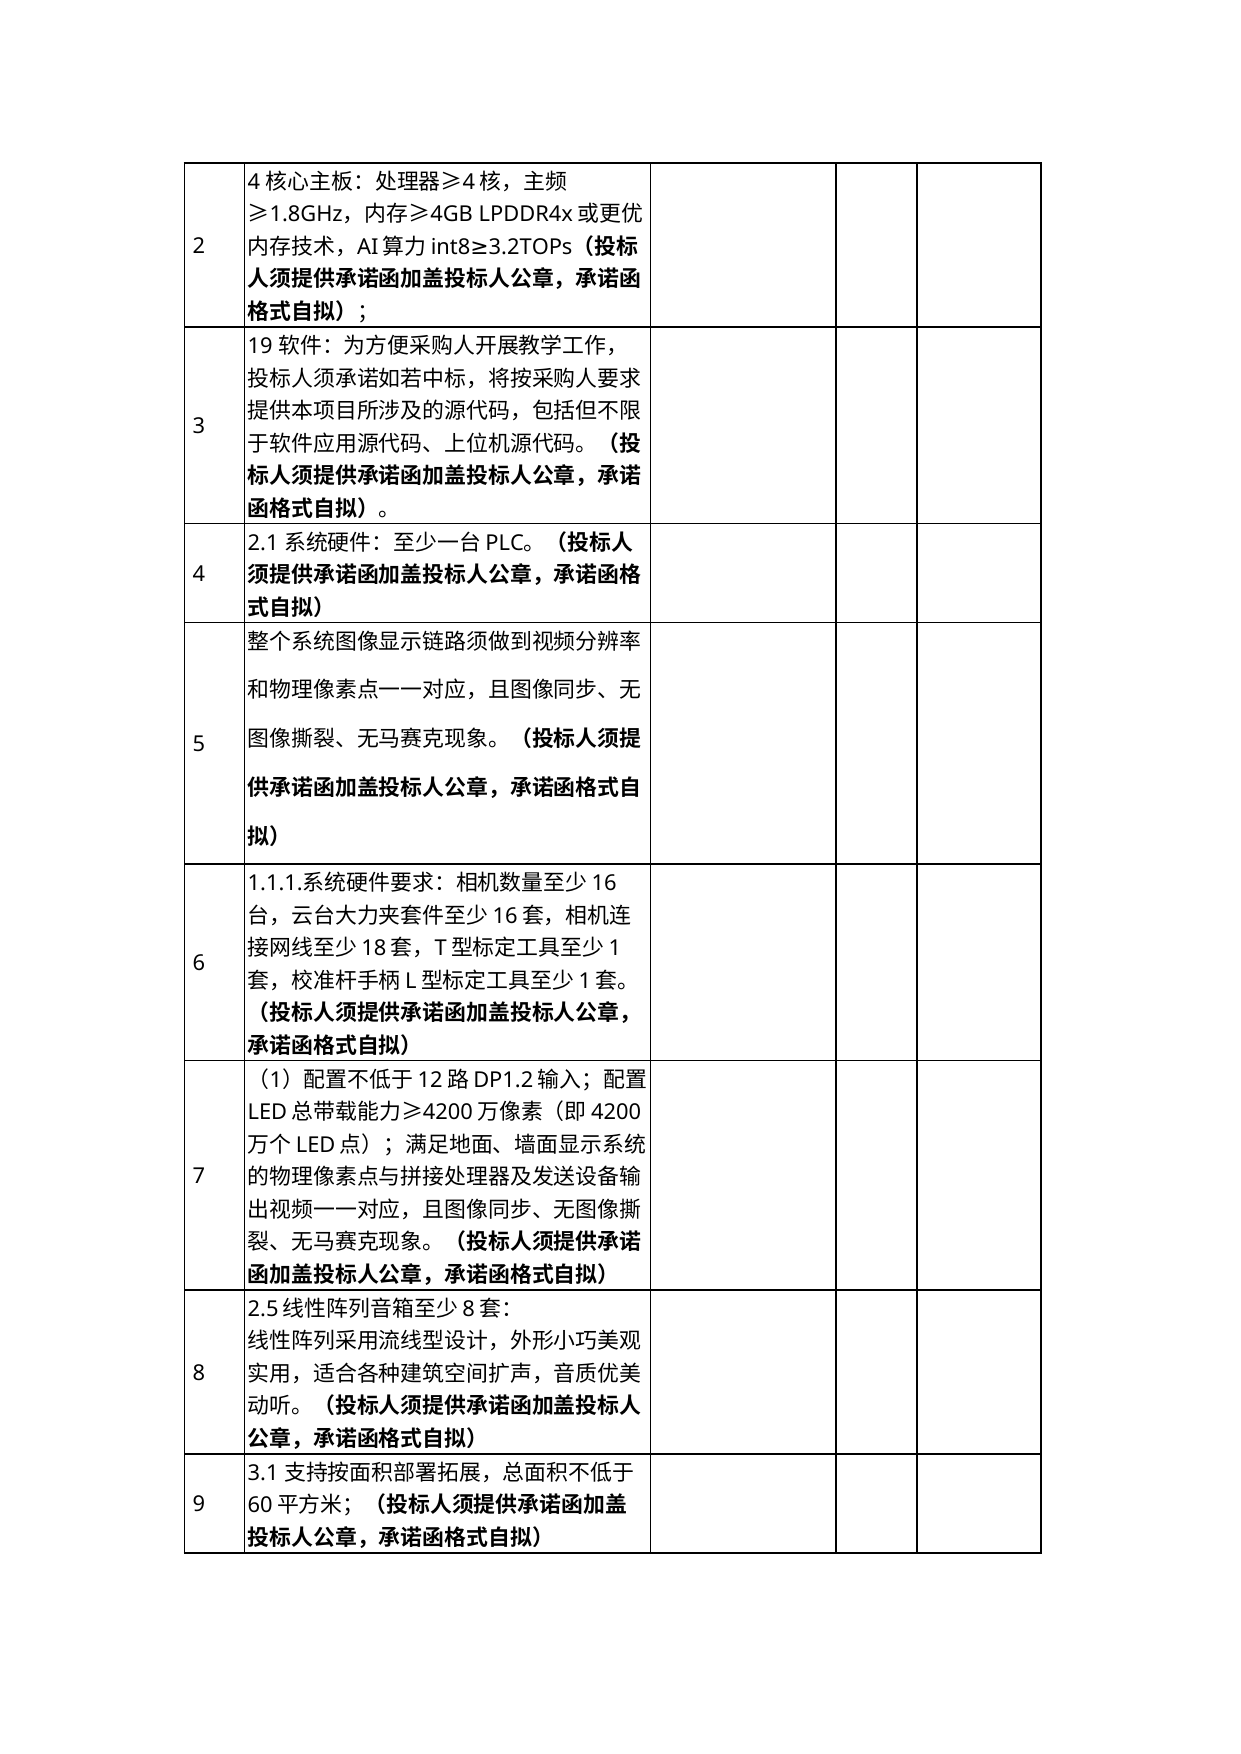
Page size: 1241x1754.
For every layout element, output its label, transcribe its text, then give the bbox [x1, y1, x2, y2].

table_cell [185, 524, 244, 622]
table_cell [651, 164, 835, 326]
table_cell [185, 1291, 244, 1453]
table_cell [651, 1455, 835, 1552]
table_cell 2.1 系统硬件：至少一台PLC。（投标人须提供承诺函加盖投标人公章，承诺函格式自拟） [245, 524, 650, 622]
table_cell [651, 524, 835, 622]
table_cell 1.1.1.系统硬件要求：相机数量至少16台，云台大力夹套件至少16套，相机连接网线至少18套，T型标定工具至少1套，校准杆手柄L型标定工具至少1套。（投标人须提供承诺函加盖投标人公章，承诺函格式自拟） [245, 865, 650, 1060]
table_cell （1）配置不低于12路DP1.2输入；配置LED总带载能力≥4200万像素（即4200万个LED点）；满足地面、墙面显示系统的物理像素点与拼接处理器及发送设备输出视频一一对应，且图像同步、无图像撕裂、无马赛克现象。（投标人须提供承诺函加盖投标人公章，承诺函格式自拟） [245, 1061, 650, 1289]
table_cell 整个系统图像显示链路须做到视频分辨率和物理像素点一一对应，且图像同步、无图像撕裂、无马赛克现象。（投标人须提供承诺函加盖投标人公章，承诺函格式自拟） [245, 623, 650, 863]
table_cell [918, 328, 1040, 523]
table_cell [651, 328, 835, 523]
table_cell [185, 1455, 244, 1552]
table_cell [185, 865, 244, 1060]
table_cell [651, 1291, 835, 1453]
table_cell [837, 1455, 916, 1552]
table_cell [918, 1291, 1040, 1453]
table_cell [918, 524, 1040, 622]
table_cell [918, 1455, 1040, 1552]
table_cell [651, 865, 835, 1060]
table_cell 19 软件：为方便采购人开展教学工作，投标人须承诺如若中标，将按采购人要求提供本项目所涉及的源代码，包括但不限于软件应用源代码、上位机源代码。（投标人须提供承诺函加盖投标人公章，承诺函格式自拟）。 [245, 328, 650, 523]
table_cell [918, 1061, 1040, 1289]
table_cell [918, 865, 1040, 1060]
table_cell [185, 1061, 244, 1289]
table_cell [837, 328, 916, 523]
table_cell [918, 623, 1040, 863]
table_cell 2.5线性阵列音箱至少8套： 线性阵列采用流线型设计，外形小巧美观实用，适合各种建筑空间扩声，音质优美动听。（投标人须提供承诺函加盖投标人公章，承诺函格式自拟） [245, 1291, 650, 1453]
table_cell [837, 865, 916, 1060]
table_cell [185, 328, 244, 523]
table_cell 4 核心主板：处理器≥4核，主频≥1.8GHz，内存≥4GB LPDDR4x或更优内存技术，AI算力int8≥3.2TOPs（投标人须提供承诺函加盖投标人公章，承诺函格式自拟）； [245, 164, 650, 326]
table_cell [918, 164, 1040, 326]
table_cell [837, 1291, 916, 1453]
table_cell [837, 164, 916, 326]
table_cell 3.1 支持按面积部署拓展，总面积不低于60平方米；（投标人须提供承诺函加盖投标人公章，承诺函格式自拟） [245, 1455, 650, 1552]
table_cell [185, 164, 244, 326]
table_cell [837, 1061, 916, 1289]
table_cell [837, 524, 916, 622]
table_cell [651, 623, 835, 863]
table_cell [651, 1061, 835, 1289]
table_cell [837, 623, 916, 863]
table_cell [185, 623, 244, 863]
